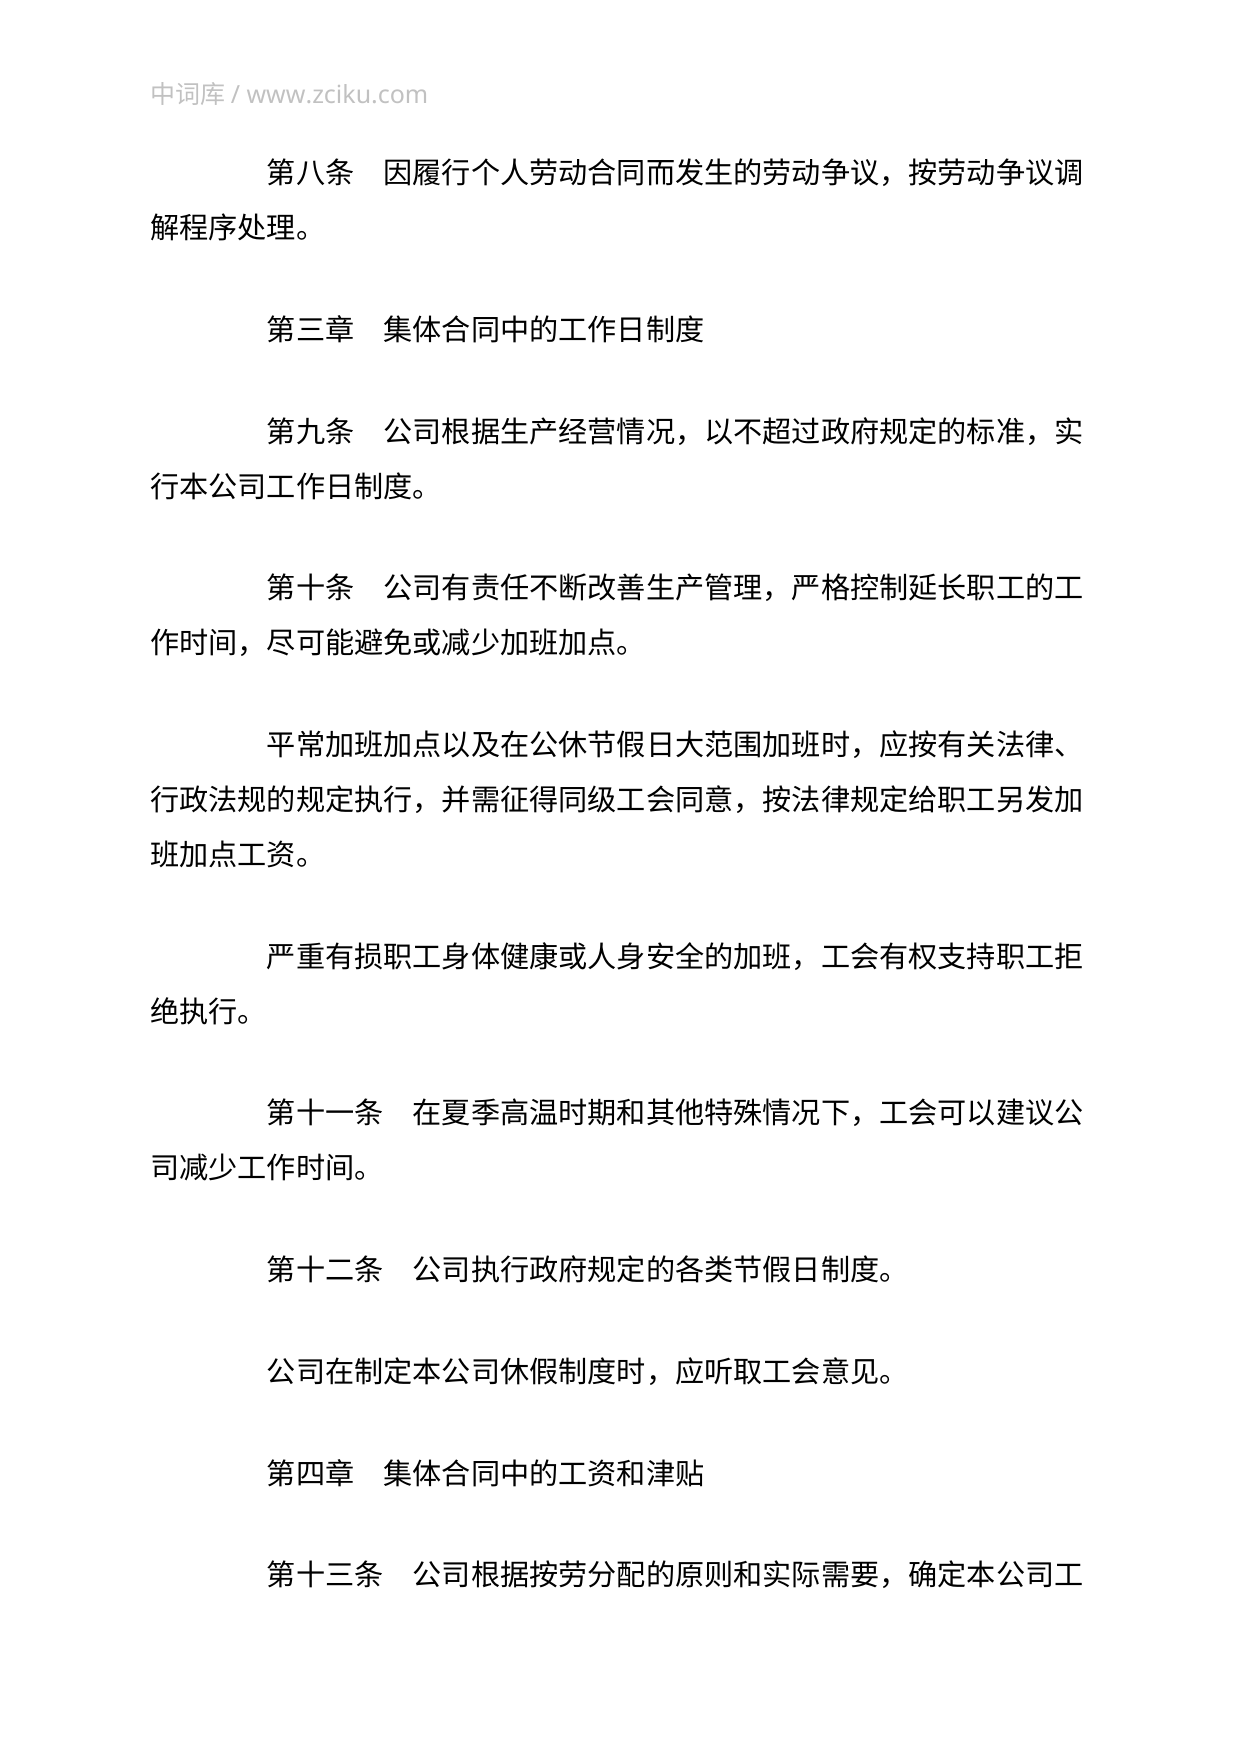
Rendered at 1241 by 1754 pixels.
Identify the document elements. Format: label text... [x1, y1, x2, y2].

text 严重有损职工身体健康或人身安全的加班，工会有权支持职工拒绝执行。 [150, 933, 1090, 1031]
text 第三章 集体合同中的工作日制度 [150, 307, 1090, 349]
text 公司在制定本公司休假制度时，应听取工会意见。 [150, 1348, 1090, 1391]
text 第十二条 公司执行政府规定的各类节假日制度。 [150, 1247, 1090, 1289]
text 第四章 集体合同中的工资和津贴 [150, 1450, 1090, 1492]
text 第八条 因履行个人劳动合同而发生的劳动争议，按劳动争议调解程序处理。 [150, 150, 1090, 247]
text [150, 1552, 1090, 1594]
text 第十条 公司有责任不断改善生产管理，严格控制延长职工的工作时间，尽可能避免或减少加班加点。 [150, 565, 1090, 662]
text 第九条 公司根据生产经营情况，以不超过政府规定的标准，实行本公司工作日制度。 [150, 408, 1090, 506]
text 平常加班加点以及在公休节假日大范围加班时，应按有关法律、行政法规的规定执行，并需征得同级工会同意，按法律规定给职工另发加班加点工资。 [150, 722, 1090, 874]
text 第十一条 在夏季高温时期和其他特殊情况下，工会可以建议公司减少工作时间。 [150, 1090, 1090, 1187]
